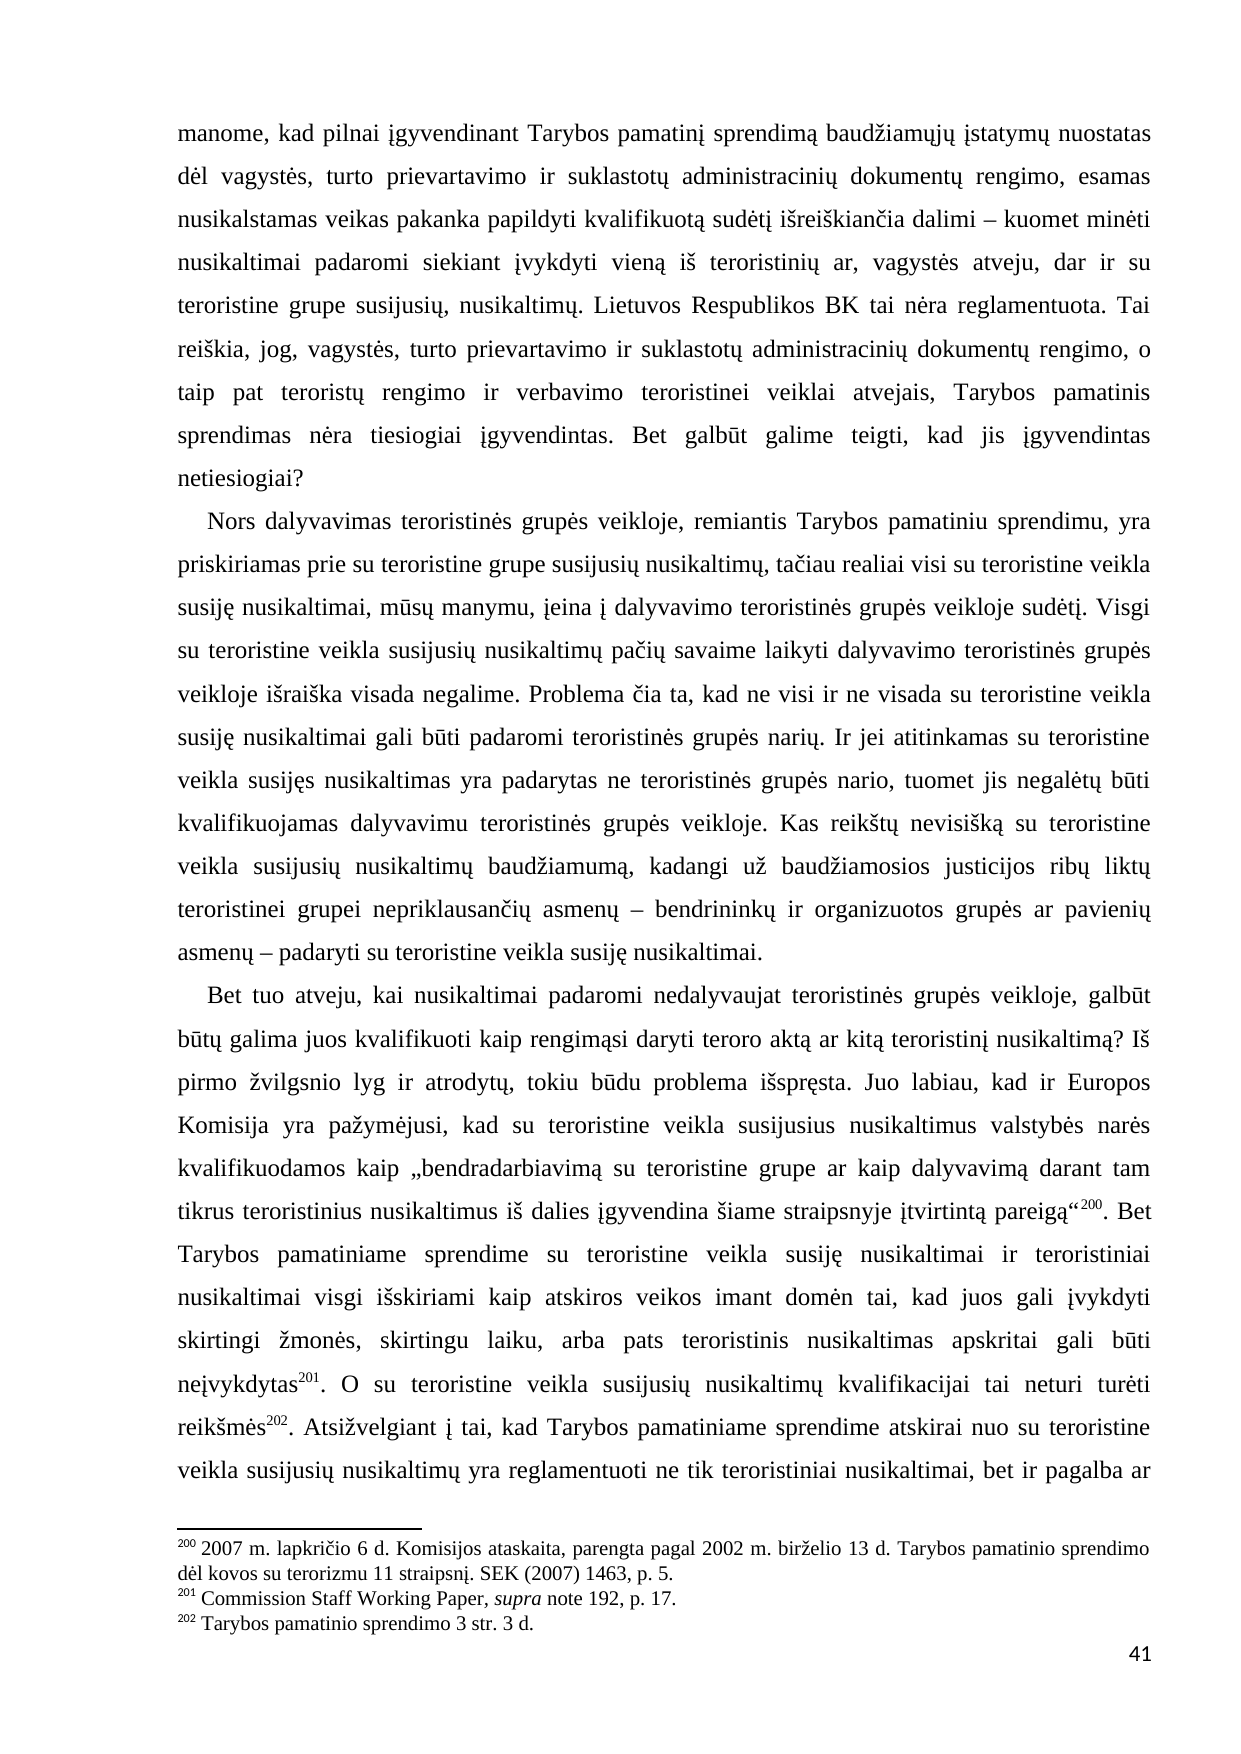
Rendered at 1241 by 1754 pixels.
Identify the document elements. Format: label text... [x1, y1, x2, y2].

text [177, 981, 1152, 1484]
text Nors dalyvavimas teroristinės grupės veikloje, remiantis Tarybos pamatiniu sprendimu, yra priskiriamas prie su teroristine grupe susijusių nusikaltimų, tačiau realiai visi su teroristine veikla susiję nusikaltimai, mūsų manymu, įeina į dalyvavimo teroristinės grupės veikloje sudėtį. Visgi su teroristine veikla susijusių nusikaltimų pačių savaime laikyti dalyvavimo teroristinės grupės veikloje išraiška visada negalime. Problema čia ta, kad ne visi ir ne visada su teroristine veikla susiję nusikaltimai gali būti padaromi teroristinės grupės narių. Ir jei atitinkamas su teroristine veikla susijęs nusikaltimas yra padarytas ne teroristinės grupės nario, tuomet jis negalėtų būti kvalifikuojamas dalyvavimu teroristinės grupės veikloje. Kas reikštų nevisišką su teroristine veikla susijusių nusikaltimų baudžiamumą, kadangi už baudžiamosios justicijos ribų liktų teroristinei grupei nepriklausančių asmenų – bendrininkų ir organizuotos grupės ar pavienių asmenų – padaryti su teroristine veikla susiję nusikaltimai. [177, 506, 1152, 966]
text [177, 118, 1152, 492]
